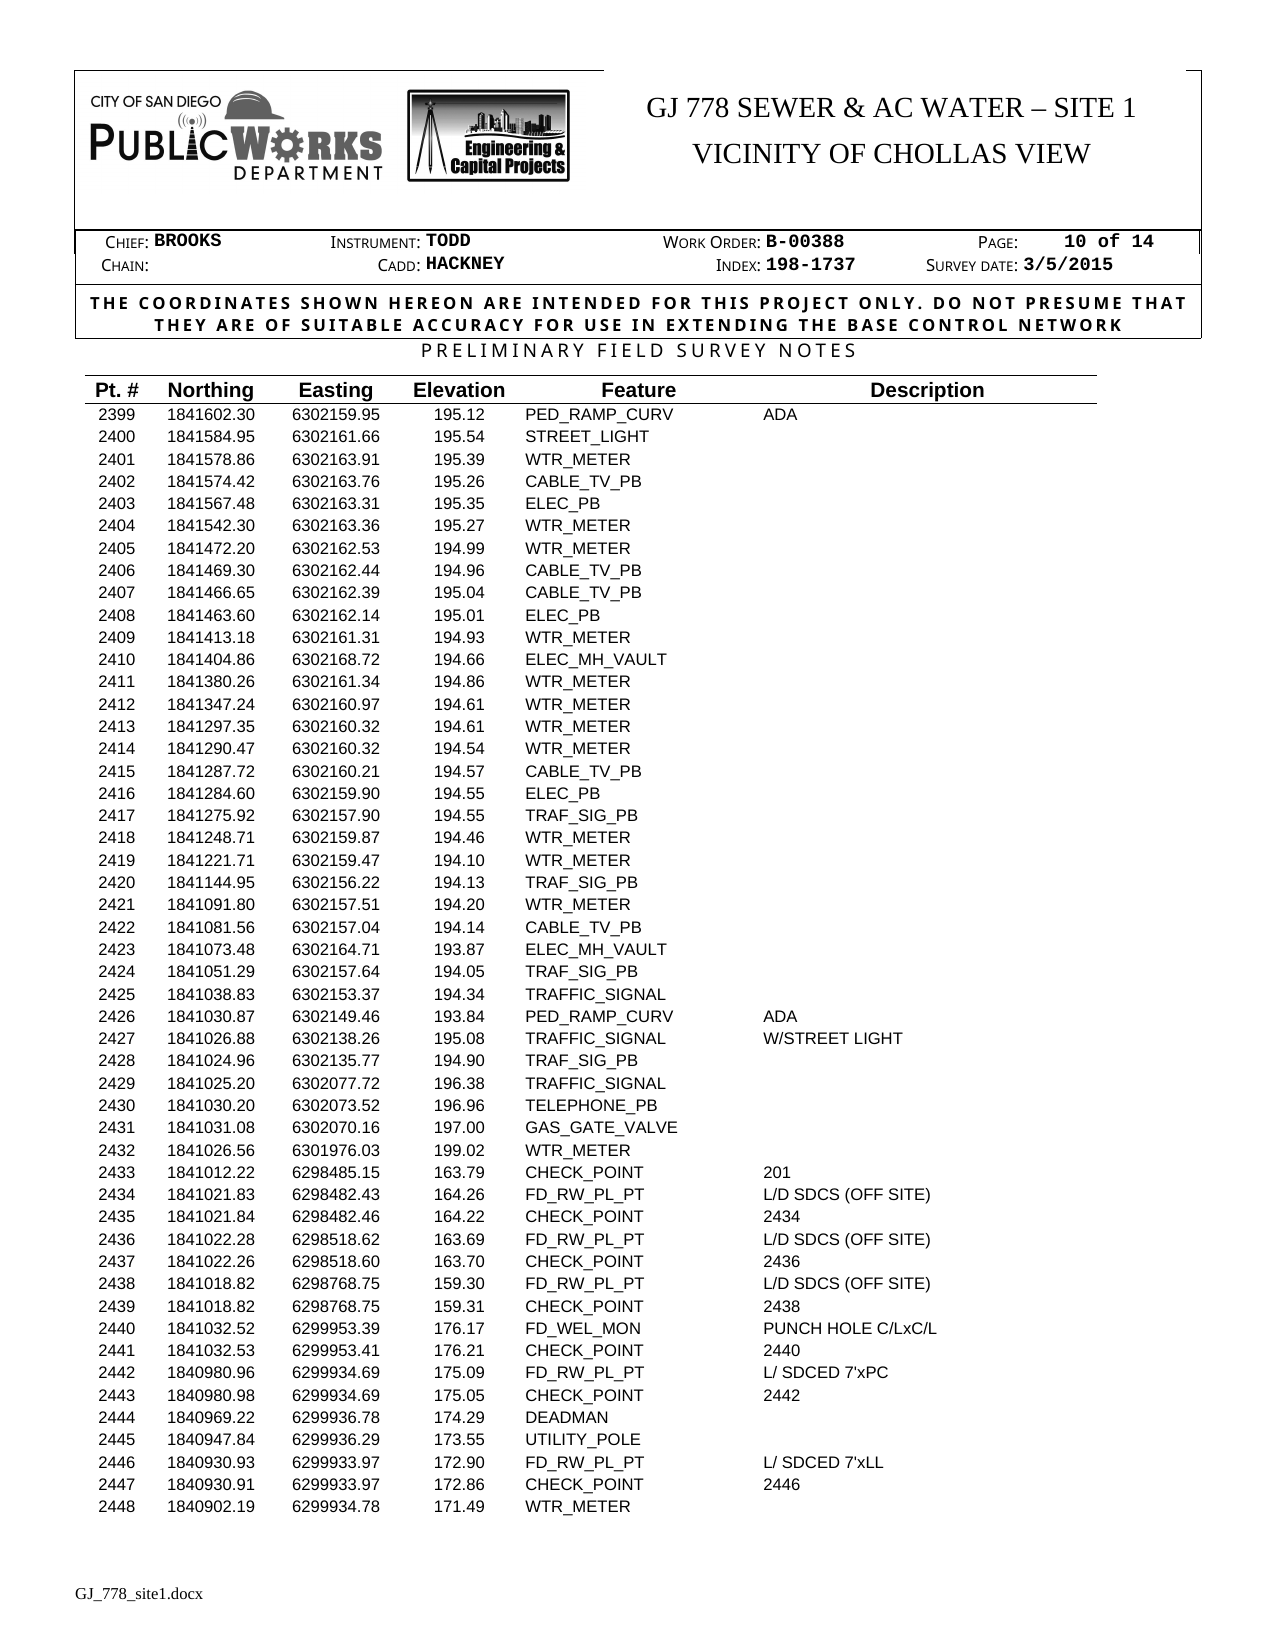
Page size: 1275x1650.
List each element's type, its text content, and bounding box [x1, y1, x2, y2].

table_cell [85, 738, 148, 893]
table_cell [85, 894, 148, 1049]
table_header Feature [520, 376, 758, 403]
table_header Elevation [399, 376, 520, 403]
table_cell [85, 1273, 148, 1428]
table_header Northing [149, 376, 273, 403]
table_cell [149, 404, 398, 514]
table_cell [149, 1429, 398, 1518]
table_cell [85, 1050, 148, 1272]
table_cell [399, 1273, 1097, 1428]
table_header Description [758, 376, 1097, 403]
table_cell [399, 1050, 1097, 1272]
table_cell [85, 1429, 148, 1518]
table_header Easting [273, 376, 398, 403]
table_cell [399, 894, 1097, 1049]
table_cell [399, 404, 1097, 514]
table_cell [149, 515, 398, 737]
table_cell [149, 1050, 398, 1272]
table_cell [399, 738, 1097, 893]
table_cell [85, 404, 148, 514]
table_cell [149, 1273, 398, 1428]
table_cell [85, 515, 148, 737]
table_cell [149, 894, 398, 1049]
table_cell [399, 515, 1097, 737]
table_header Pt. # [85, 376, 148, 403]
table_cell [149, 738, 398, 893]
picture [75, 75, 586, 194]
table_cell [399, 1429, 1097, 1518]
